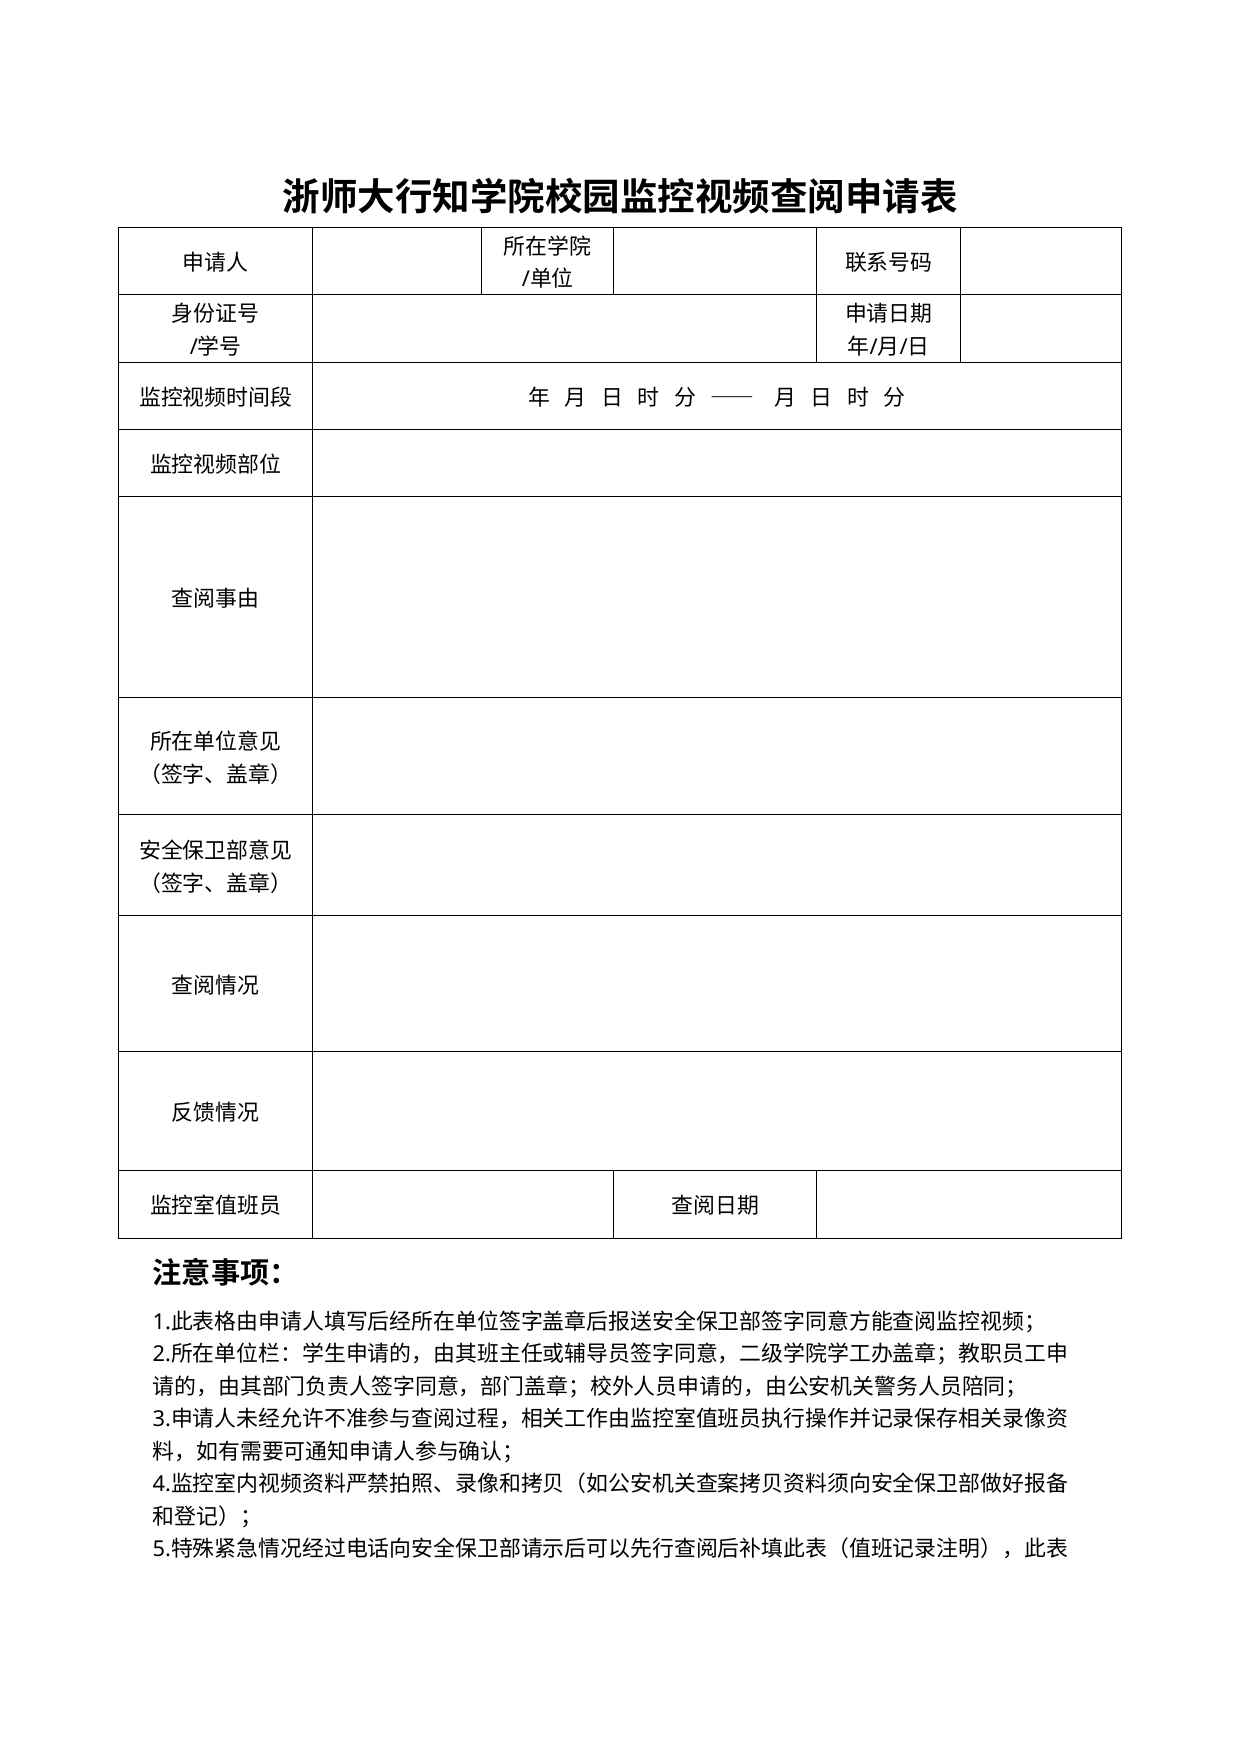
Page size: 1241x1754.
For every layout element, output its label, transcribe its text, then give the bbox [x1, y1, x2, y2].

table_header 所在学院 /单位 [482, 228, 613, 294]
table_cell [313, 497, 1121, 697]
table_cell 监控室值班员 [119, 1171, 312, 1237]
table_cell [313, 430, 1121, 496]
table_cell 身份证号 /学号 [119, 295, 312, 362]
text 浙师大行知学院校园监控视频查阅申请表 [152, 162, 1088, 227]
text 4.监控室内视频资料严禁拍照、录像和拷贝（如公安机关查案拷贝资料须向安全保卫部做好报备和登记）； [152, 1466, 1088, 1531]
table_cell 年 月 日 时 分 —— 月 日 时 分 [313, 363, 1121, 429]
table_cell 查阅事由 [119, 497, 312, 697]
table_cell [313, 295, 816, 362]
text 注意事项： [152, 1239, 1088, 1303]
text 3.申请人未经允许不准参与查阅过程，相关工作由监控室值班员执行操作并记录保存相关录像资料，如有需要可通知申请人参与确认； [152, 1401, 1088, 1466]
text 2.所在单位栏：学生申请的，由其班主任或辅导员签字同意，二级学院学工办盖章；教职员工申请的，由其部门负责人签字同意，部门盖章；校外人员申请的，由公安机关警务人员陪同； [152, 1336, 1088, 1401]
table_cell [313, 698, 1121, 814]
table_header [961, 228, 1121, 294]
table_cell 监控视频时间段 [119, 363, 312, 429]
table_cell [313, 815, 1121, 915]
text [152, 1531, 1088, 1563]
table_cell 安全保卫部意见 （签字、盖章） [119, 815, 312, 915]
table_cell [961, 295, 1121, 362]
table_header 联系号码 [817, 228, 960, 294]
table_header 申请人 [119, 228, 312, 294]
table_cell 监控视频部位 [119, 430, 312, 496]
table_cell [313, 916, 1121, 1051]
table_cell 申请日期 年/月/日 [817, 295, 960, 362]
table_cell 所在单位意见 （签字、盖章） [119, 698, 312, 814]
table_cell [313, 1171, 613, 1237]
text 1.此表格由申请人填写后经所在单位签字盖章后报送安全保卫部签字同意方能查阅监控视频； [152, 1303, 1088, 1336]
table_cell 查阅日期 [614, 1171, 816, 1237]
table_header [614, 228, 816, 294]
table_cell [313, 1052, 1121, 1170]
table_cell 查阅情况 [119, 916, 312, 1051]
table_header [313, 228, 481, 294]
table_cell [817, 1171, 1121, 1237]
table_cell 反馈情况 [119, 1052, 312, 1170]
